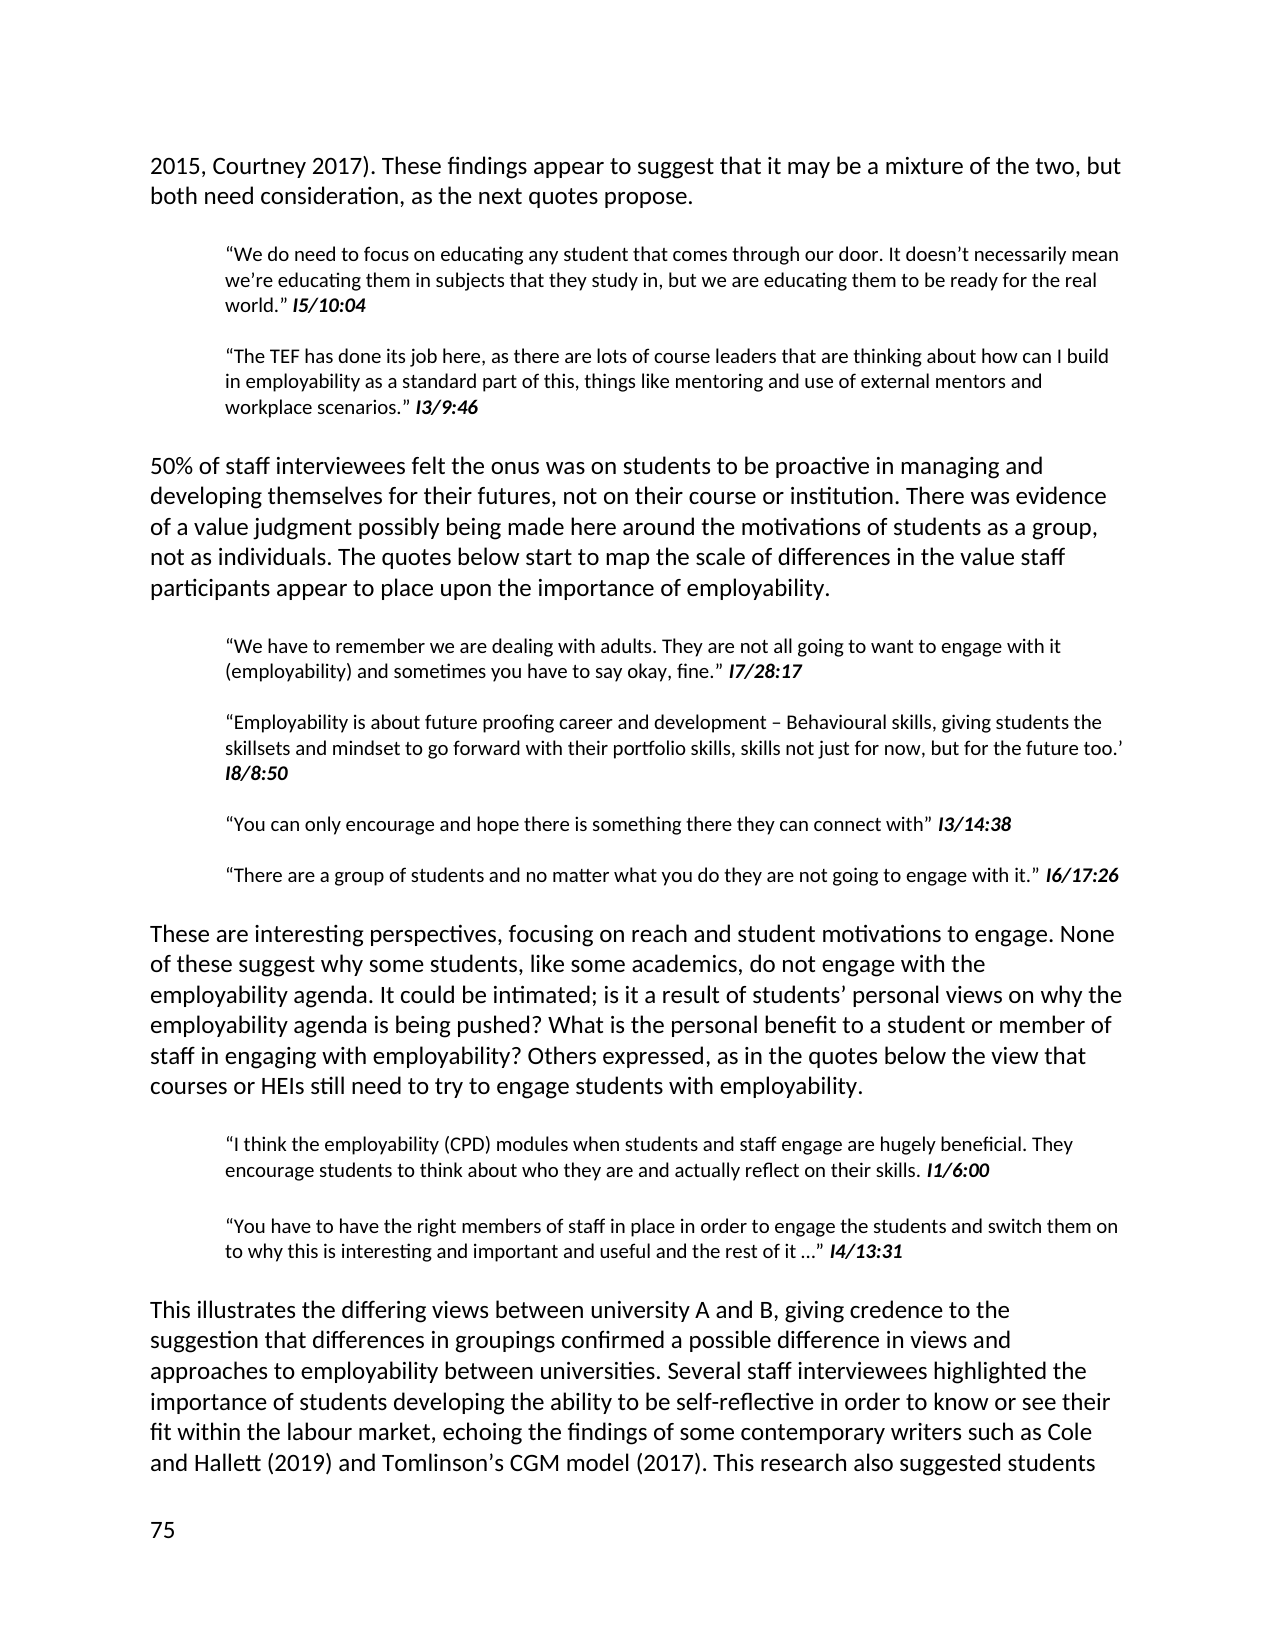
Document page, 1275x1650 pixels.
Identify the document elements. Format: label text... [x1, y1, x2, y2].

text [150, 1294, 1125, 1477]
text “We have to remember we are dealing with adults. They are not all going to want to engage with it (employability) and sometimes you have to say okay, fine.” I7/28:17 [225, 633, 1125, 684]
text “The TEF has done its job here, as there are lots of course leaders that are thinking about how can I build in employability as a standard part of this, things like mentoring and use of external mentors and workplace scenarios.” I3/9:46 [225, 343, 1125, 419]
text These are interesting perspectives, focusing on reach and student motivations to engage. None of these suggest why some students, like some academics, do not engage with the employability agenda. It could be intimated; is it a result of students’ personal views on why the employability agenda is being pushed? What is the personal benefit to a student or member of staff in engaging with employability? Others expressed, as in the quotes below the view that courses or HEIs still need to try to engage students with employability. [150, 918, 1125, 1101]
text 50% of staff interviewees felt the onus was on students to be proactive in managing and developing themselves for their futures, not on their course or institution. There was evidence of a value judgment possibly being made here around the motivations of students as a group, not as individuals. The quotes below start to map the scale of differences in the value staff participants appear to place upon the importance of employability. [150, 450, 1125, 603]
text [150, 150, 1125, 211]
text “I think the employability (CPD) modules when students and staff engage are hugely beneficial. They encourage students to think about who they are and actually reflect on their skills. I1/6:00 [225, 1131, 1125, 1182]
text “We do need to focus on educating any student that comes through our door. It doesn’t necessarily mean we’re educating them in subjects that they study in, but we are educating them to be ready for the real world.” I5/10:04 [225, 242, 1125, 318]
text “Employability is about future proofing career and development – Behavioural skills, giving students the skillsets and mindset to go forward with their portfolio skills, skills not just for now, but for the future too.’ I8/8:50 [225, 709, 1125, 786]
text “You have to have the right members of staff in place in order to engage the students and switch them on to why this is interesting and important and useful and the rest of it …” I4/13:31 [225, 1213, 1125, 1264]
text “There are a group of students and no matter what you do they are not going to engage with it.” I6/17:26 [225, 862, 1125, 887]
text “You can only encourage and hope there is something there they can connect with” I3/14:38 [150, 811, 1125, 836]
